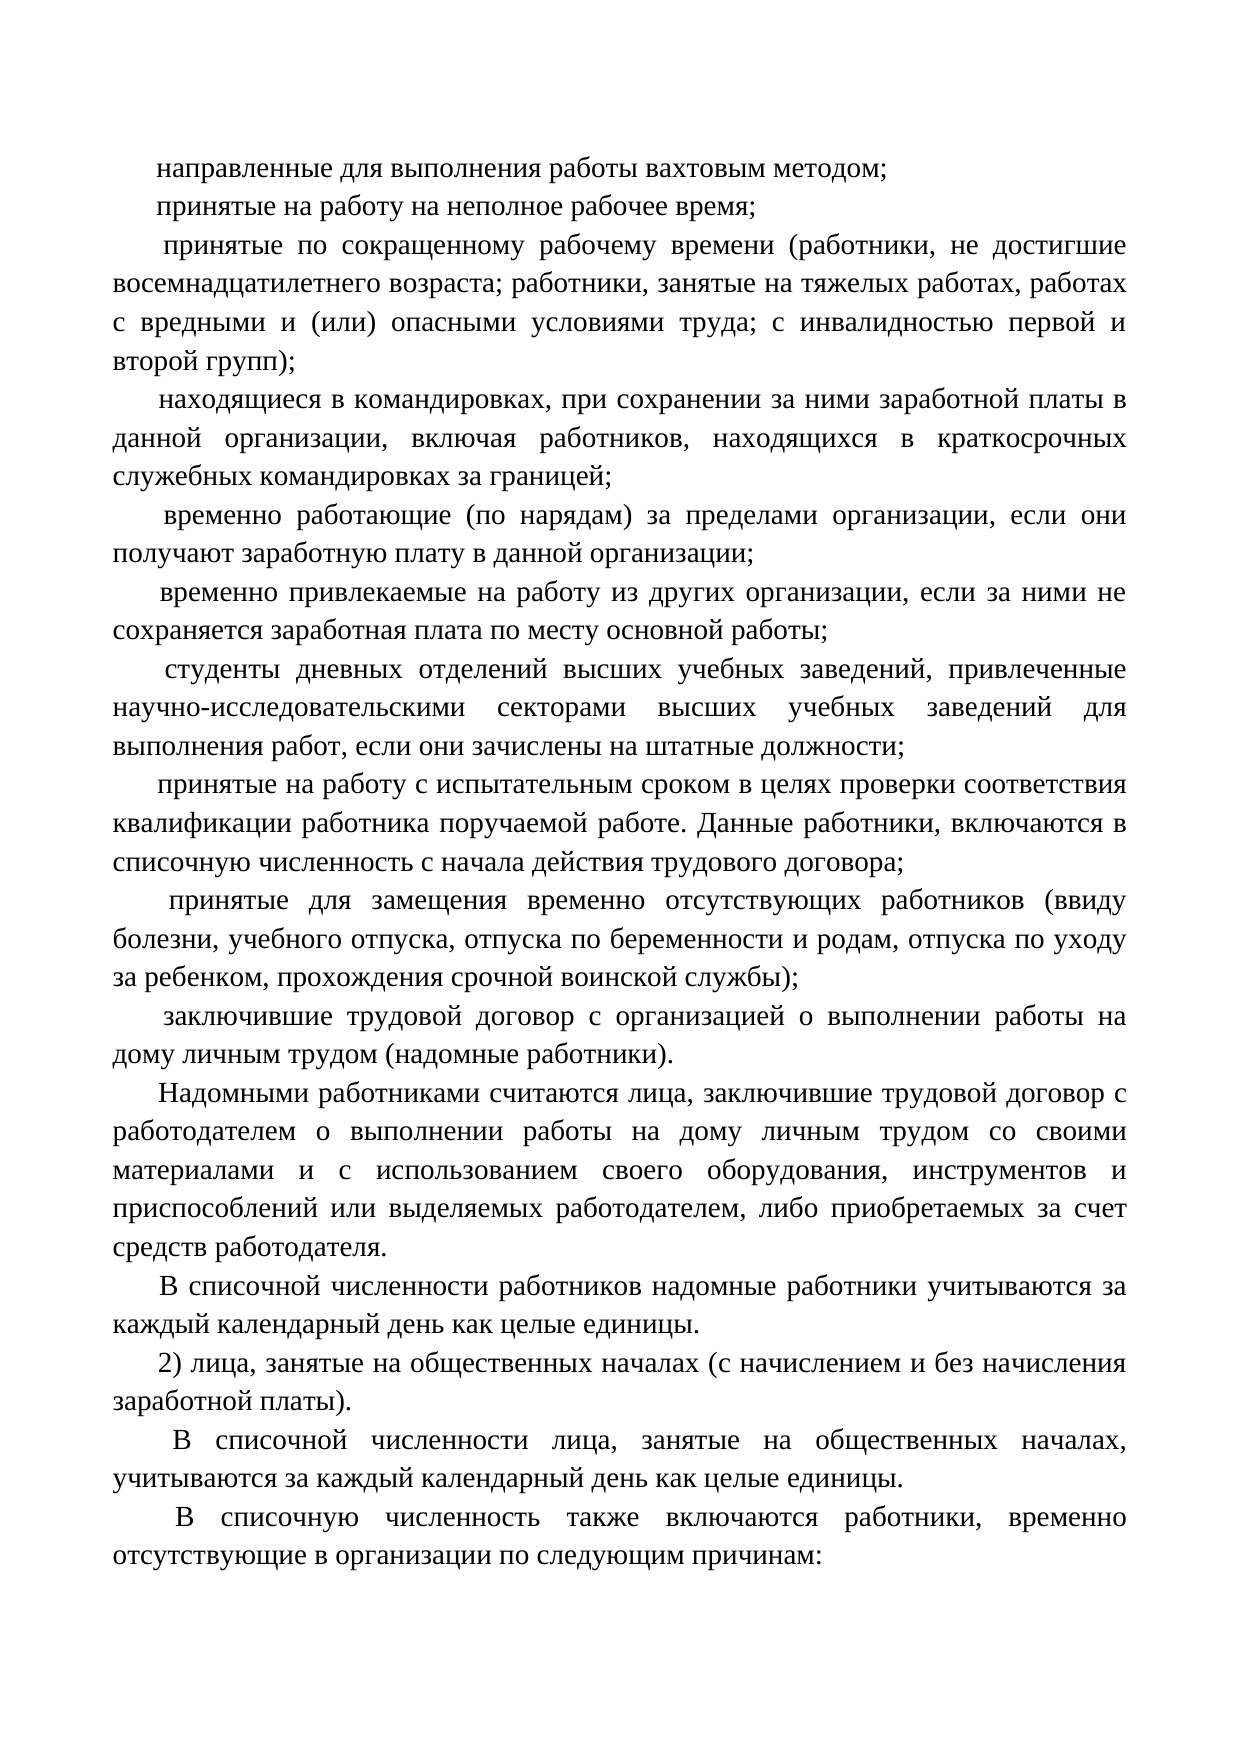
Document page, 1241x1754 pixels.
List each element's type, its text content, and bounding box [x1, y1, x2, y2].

text студенты дневных отделений высших учебных заведений, привлеченные научно-исследовательскими секторами высших учебных заведений для выполнения работ, если они зачислены на штатные должности; [112, 651, 1128, 762]
text временно работающие (по нарядам) за пределами организации, если они получают заработную плату в данной организации; [112, 497, 1128, 569]
text В списочной численности лица, занятые на общественных началах, учитываются за каждый календарный день как целые единицы. [112, 1422, 1128, 1494]
text принятые для замещения временно отсутствующих работников (ввиду болезни, учебного отпуска, отпуска по беременности и родам, отпуска по уходу за ребенком, прохождения срочной воинской службы); [112, 882, 1128, 993]
text 2) лица, занятые на общественных началах (с начислением и без начисления заработной платы). [112, 1345, 1128, 1417]
text заключившие трудовой договор с организацией о выполнении работы на дому личным трудом (надомные работники). [112, 998, 1128, 1070]
text принятые на работу с испытательным сроком в целях проверки соответствия квалификации работника поручаемой работе. Данные работники, включаются в списочную численность с начала действия трудового договора; [112, 767, 1128, 877]
text Надомными работниками считаются лица, заключившие трудовой договор с работодателем о выполнении работы на дому личным трудом со своими материалами и с использованием своего оборудования, инструментов и приспособлений или выделяемых работодателем, либо приобретаемых за счет средств работодателя. [112, 1075, 1128, 1263]
text временно привлекаемые на работу из других организации, если за ними не сохраняется заработная плата по месту основной работы; [112, 574, 1128, 646]
text В списочной численности работников надомные работники учитываются за каждый календарный день как целые единицы. [112, 1268, 1128, 1340]
text принятые на работу на неполное рабочее время; [112, 188, 1128, 222]
text направленные для выполнения работы вахтовым методом; [112, 150, 1128, 183]
text В списочную численность также включаются работники, временно отсутствующие в организации по следующим причинам: [112, 1499, 1128, 1571]
text принятые по сокращенному рабочему времени (работники, не достигшие восемнадцатилетнего возраста; работники, занятые на тяжелых работах, работах с вредными и (или) опасными условиями труда; с инвалидностью первой и второй групп); [112, 227, 1128, 376]
text находящиеся в командировках, при сохранении за ними заработной платы в данной организации, включая работников, находящихся в краткосрочных служебных командировках за границей; [112, 381, 1128, 492]
